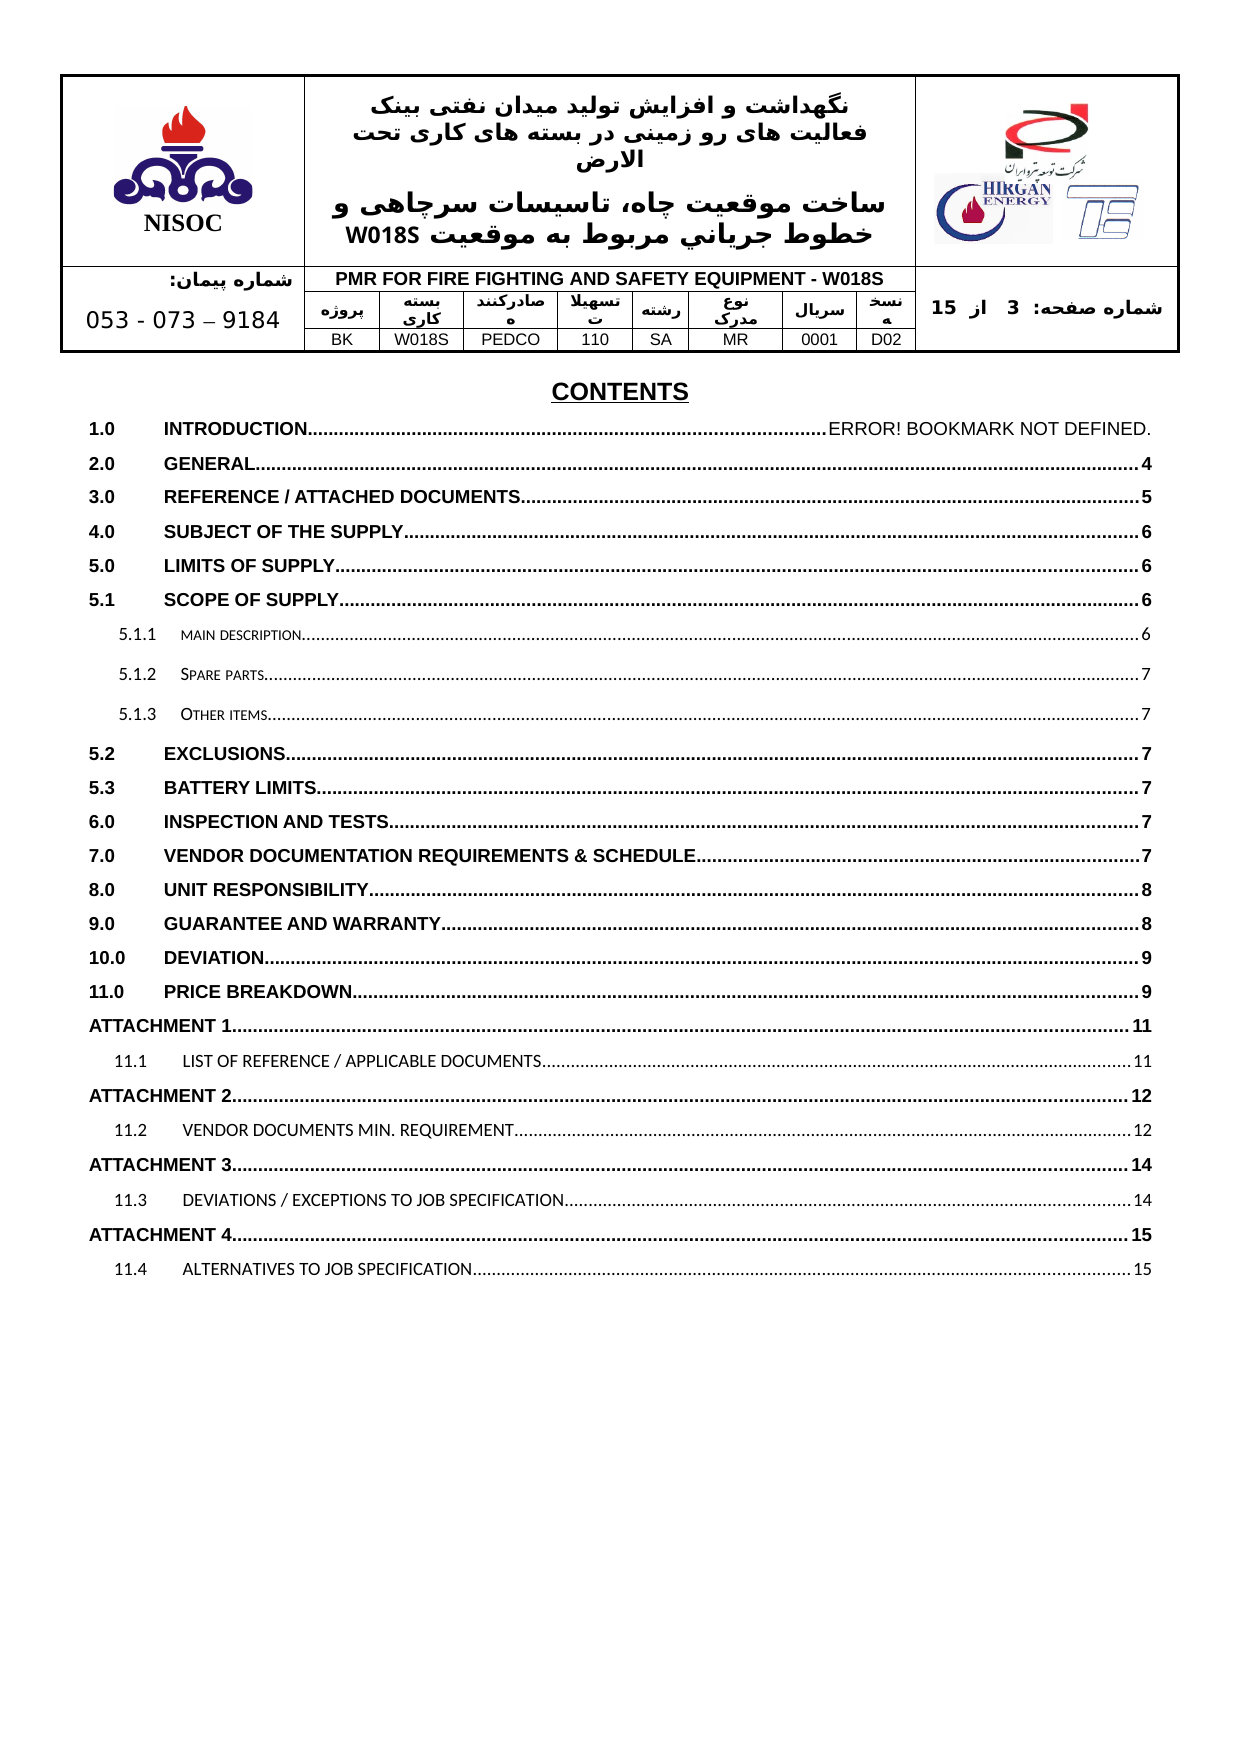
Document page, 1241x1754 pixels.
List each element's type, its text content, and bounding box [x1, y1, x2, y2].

text ATTACHMENT 3 14 [89, 1154, 1152, 1176]
text 5.1.3 Other items 7 [118, 703, 1152, 726]
text 11.2 VENDOR DOCUMENTS MIN. REQUIREMENT 12 [114, 1119, 1152, 1142]
text 11.0 PRICE BREAKDOWN 9 [89, 981, 1152, 1003]
picture [934, 103, 1089, 244]
text 5.2 Exclusions 7 [89, 743, 1152, 764]
text 8.0 UNIT RESPONSIBILITY 8 [89, 879, 1152, 900]
text 5.3 Battery Limits 7 [89, 777, 1152, 798]
text 1.0 INTRODUCTION Error! Bookmark not defined. [89, 418, 1152, 440]
text CONTENTS [89, 377, 1152, 406]
text ATTACHMENT 4 15 [89, 1223, 1152, 1245]
text 11.4 ALTERNATIVES TO JOB SPECIFICATION 15 [114, 1258, 1152, 1281]
text 11.1 LIST OF REFERENCE / APPLICABLE DOCUMENTS 11 [114, 1049, 1152, 1072]
text 5.1 scope of supply 6 [89, 588, 1152, 610]
text 9.0 GUARANTEE AND WARRANTY 8 [89, 913, 1152, 934]
text 11.3 DEVIATIONS / EXCEPTIONS TO JOB SPECIFICATION 14 [114, 1188, 1152, 1211]
text 4.0 SUBJECT OF THE SUPPLY 6 [89, 520, 1152, 542]
text 6.0 INSPECTION AND TESTS 7 [89, 811, 1152, 832]
text ATTACHMENT 2 12 [89, 1084, 1152, 1106]
text 5.1.1 main description 6 [118, 623, 1152, 646]
text 10.0 DEVIATION 9 [89, 947, 1152, 968]
text 2.0 GENERAL 4 [89, 452, 1152, 474]
text 5.0 LIMITS OF SUPPLY 6 [89, 554, 1152, 576]
picture [113, 106, 253, 208]
text 3.0 reference / ATTACHED DOCUMENTS 5 [89, 486, 1152, 508]
text ATTACHMENT 1 11 [89, 1015, 1152, 1037]
text 5.1.2 Spare parts 7 [118, 663, 1152, 686]
text 7.0 VENDOR DOCUMENTATION REQUIREMENTS & SCHEDULE 7 [89, 845, 1152, 866]
